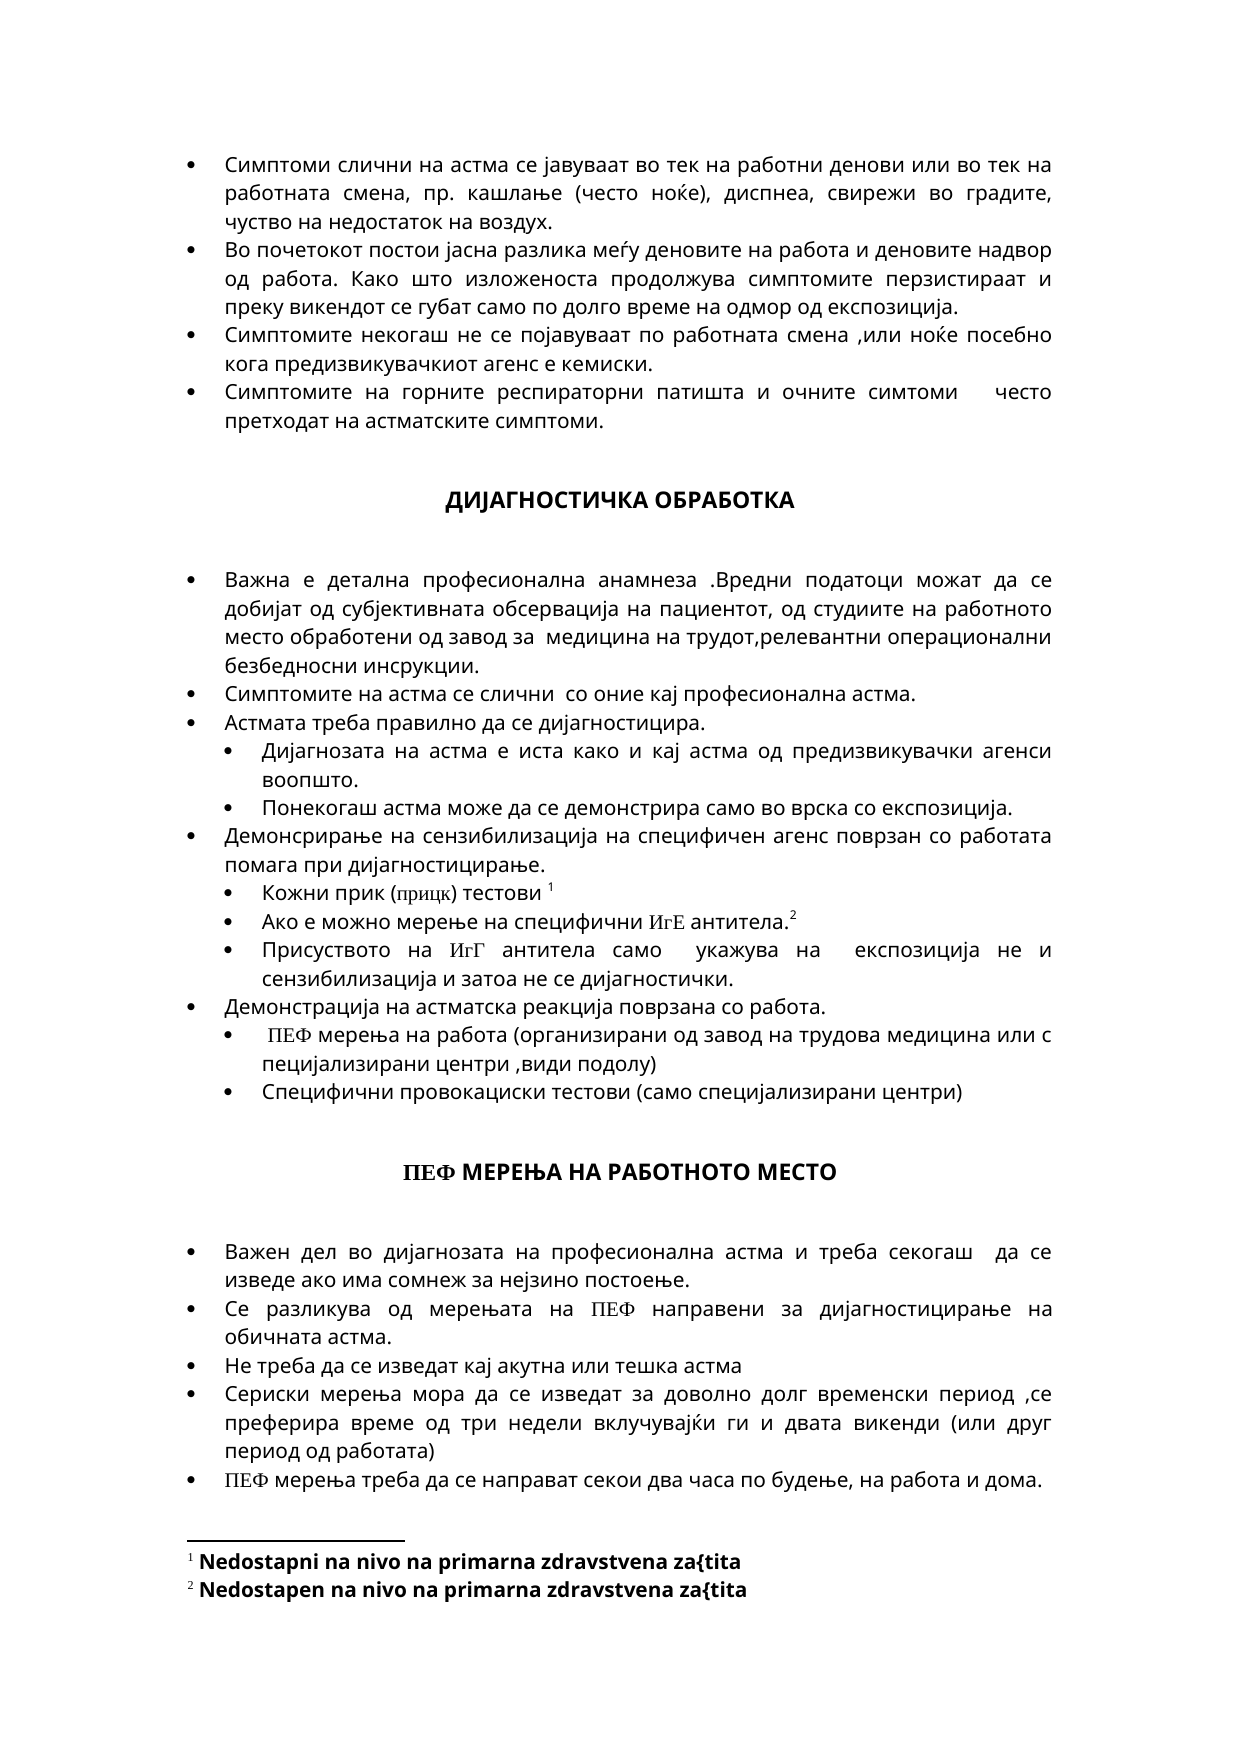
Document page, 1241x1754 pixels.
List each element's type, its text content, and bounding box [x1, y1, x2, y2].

text Симптомите на астма се слични со оние кај професионална астма. [187, 679, 1053, 708]
text Симптомите на горните респираторни патишта и очните симтоми често претходат на астматските симптоми. [187, 377, 1053, 434]
text Симптомите некогаш не се појавуваат по работната смена ,или ноќе посебно кога предизвикувачкиот агенс е кемиски. [187, 321, 1053, 377]
text Астмата треба правилно да се дијагностицира. [187, 708, 1053, 736]
list Понекогаш астма може да се демонстрира само во врска со експозиција. [224, 793, 1053, 822]
text Демонстрација на астматска реакција поврзана со работа. [187, 992, 1053, 1021]
text Сериски мерења мора да се изведат за доволно долг временски период ,се преферира време од три недели вклучувајќи ги и двата викенди (или друг период од работата) [187, 1379, 1053, 1465]
text Демонсрирање на сензибилизација на специфичен агенс поврзан со работата помага при дијагностицирање. [187, 822, 1053, 878]
list Дијагнозата на астма е иста како и кај астма од предизвикувачки агенси воопшто. [224, 736, 1053, 793]
text Важна е детална професионална анамнеза .Вредни податоци можат да се добијат од субјективната обсервација на пациентот, од студиите на работното место обработени од завод за медицина на трудот,релевантни операционални безбедносни инсрукции. [187, 566, 1053, 679]
text ПЕФ МЕРЕЊА НА РАБОТНОТО МЕСТО [187, 1156, 1053, 1187]
list Специфични провокациски тестови (само специјализирани центри) [224, 1077, 1053, 1106]
list Присуството на ИгГ антитела само укажува на експозиција не и сензибилизација и затоа не се дијагностички. [224, 935, 1053, 992]
list ПЕФ мерења на работа (организирани од завод на трудова медицина или с пецијализирани центри ,види подолу) [224, 1021, 1053, 1077]
text Во почетокот постои јасна разлика меѓу деновите на работа и деновите надвор од работа. Како што изложеноста продолжува симптомите перзистираат и преку викендот се губат само по долго време на одмор од експозиција. [187, 235, 1053, 321]
text Важен дел во дијагнозата на професионална астма и треба секогаш да се изведе ако има сомнеж за нејзино постоење. [187, 1237, 1053, 1294]
text Симптоми слични на астма се јавуваат во тек на работни денови или во тек на работната смена, пр. кашлање (често ноќе), диспнеа, свирежи во градите, чуство на недостаток на воздух. [187, 150, 1053, 235]
list Ако е можно мерење на специфични ИгЕ антитела. [224, 907, 1053, 935]
text ДИЈАГНОСТИЧКА ОБРАБОТКА [187, 484, 1053, 516]
text Не треба да се изведат кај акутна или тешка астма [187, 1351, 1053, 1379]
text ПЕФ мерења треба да се направат секои два часа по будење, на работа и дома. [187, 1465, 1053, 1493]
text Се разликува од мерењата на ПЕФ направени за дијагностицирање на обичната астма. [187, 1294, 1053, 1351]
list Кожни прик (прицк) тестови [224, 878, 1053, 907]
